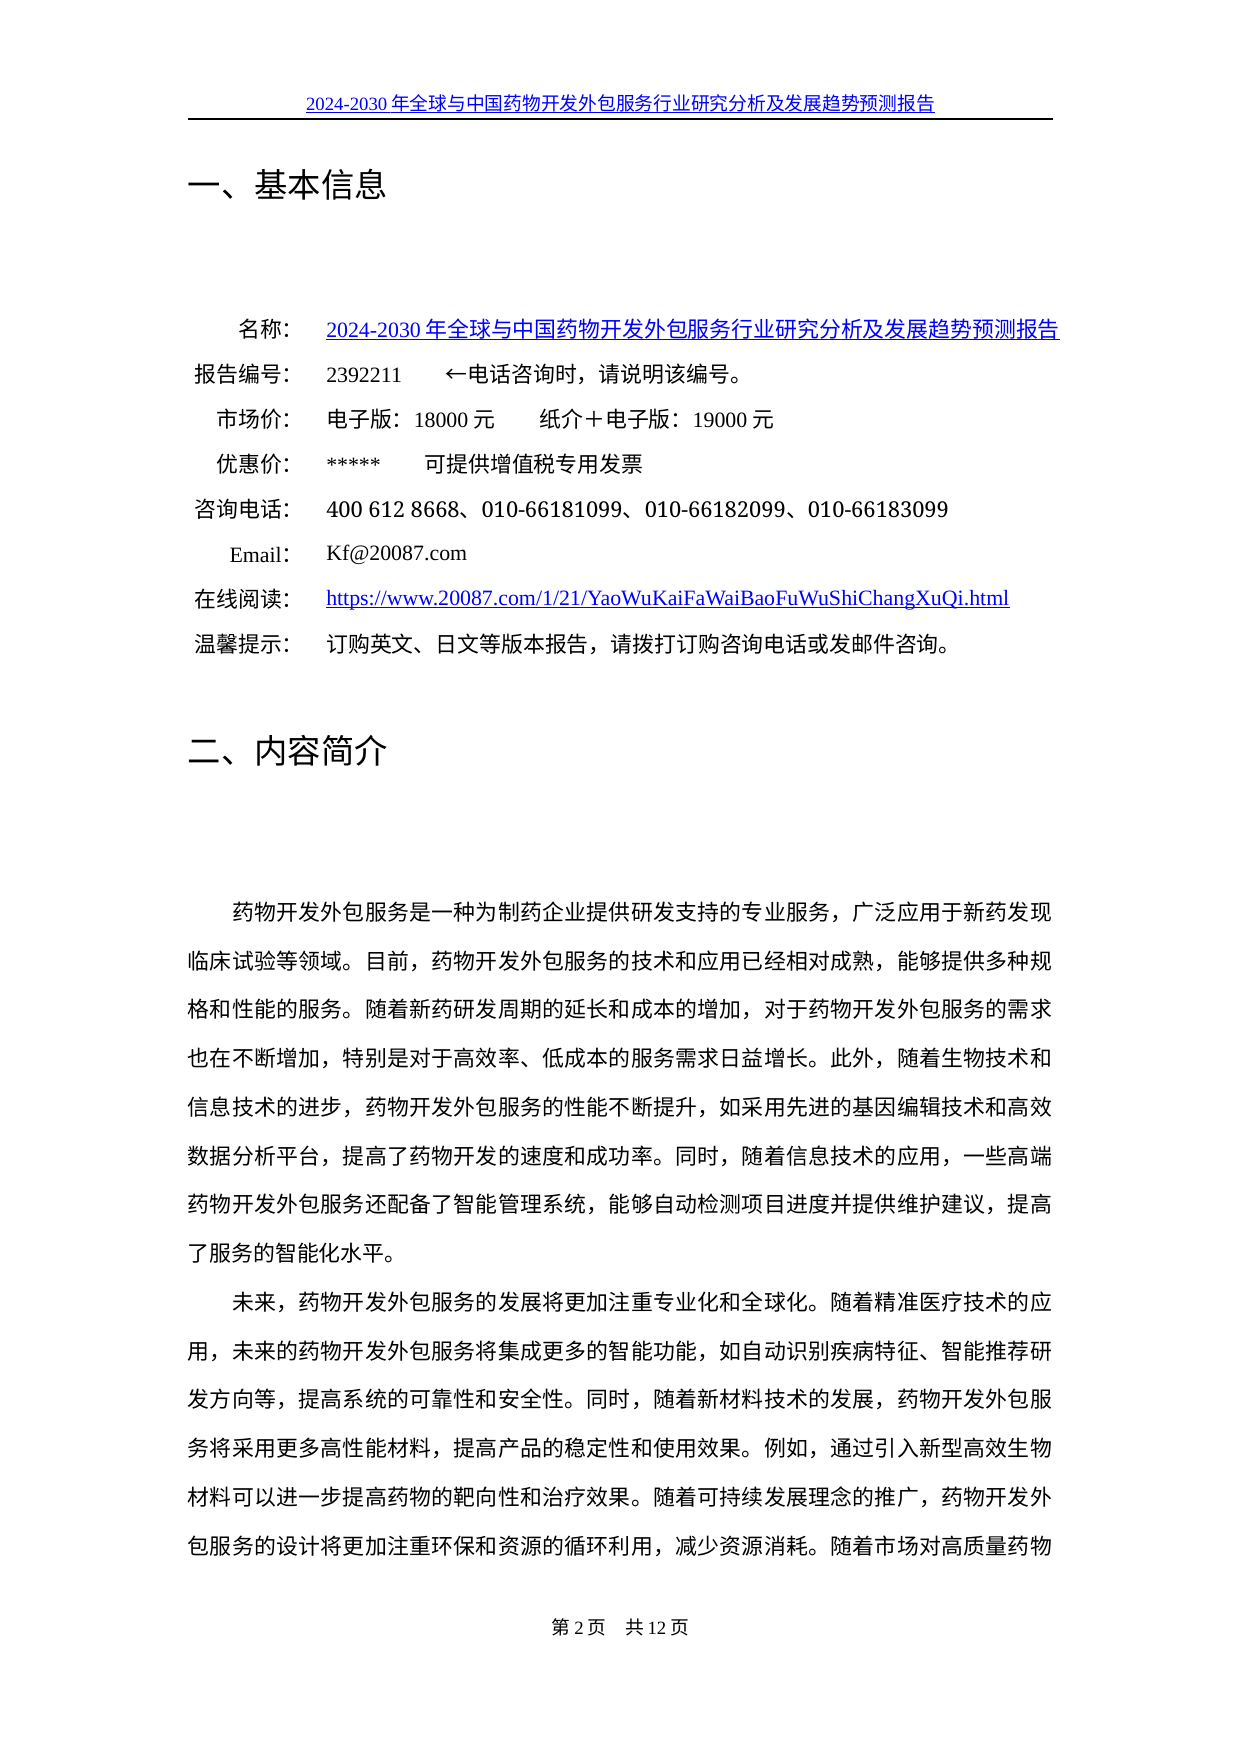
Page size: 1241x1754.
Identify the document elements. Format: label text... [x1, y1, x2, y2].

table_cell 咨询电话： [167, 492, 315, 537]
table_header 2024-2030年全球与中国药物开发外包服务行业研究分析及发展趋势预测报告 [315, 312, 1073, 357]
table_cell 市场价： [167, 402, 315, 447]
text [187, 894, 1053, 1561]
title 一、基本信息 [187, 150, 1053, 215]
table_cell 温馨提示： [167, 627, 315, 672]
table_cell 400 612 8668、010-66181099、010-66182099、010-66183099 [315, 492, 1073, 537]
table_cell ***** 可提供增值税专用发票 [315, 447, 1073, 492]
table_header 名称： [167, 312, 315, 357]
table_cell 优惠价： [167, 447, 315, 492]
table_cell Email： [167, 537, 315, 582]
table_cell Kf@20087.com [315, 537, 1073, 582]
table_cell 在线阅读： [167, 582, 315, 627]
table_cell 电子版：18000 元 纸介＋电子版：19000 元 [315, 402, 1073, 447]
table_cell 2392211 ←电话咨询时，请说明该编号。 [315, 357, 1073, 402]
title 二、内容简介 [187, 717, 1053, 782]
table_cell 报告编号： [167, 357, 315, 402]
table_cell [315, 582, 1073, 627]
table_cell 订购英文、日文等版本报告，请拨打订购咨询电话或发邮件咨询。 [315, 627, 1073, 672]
